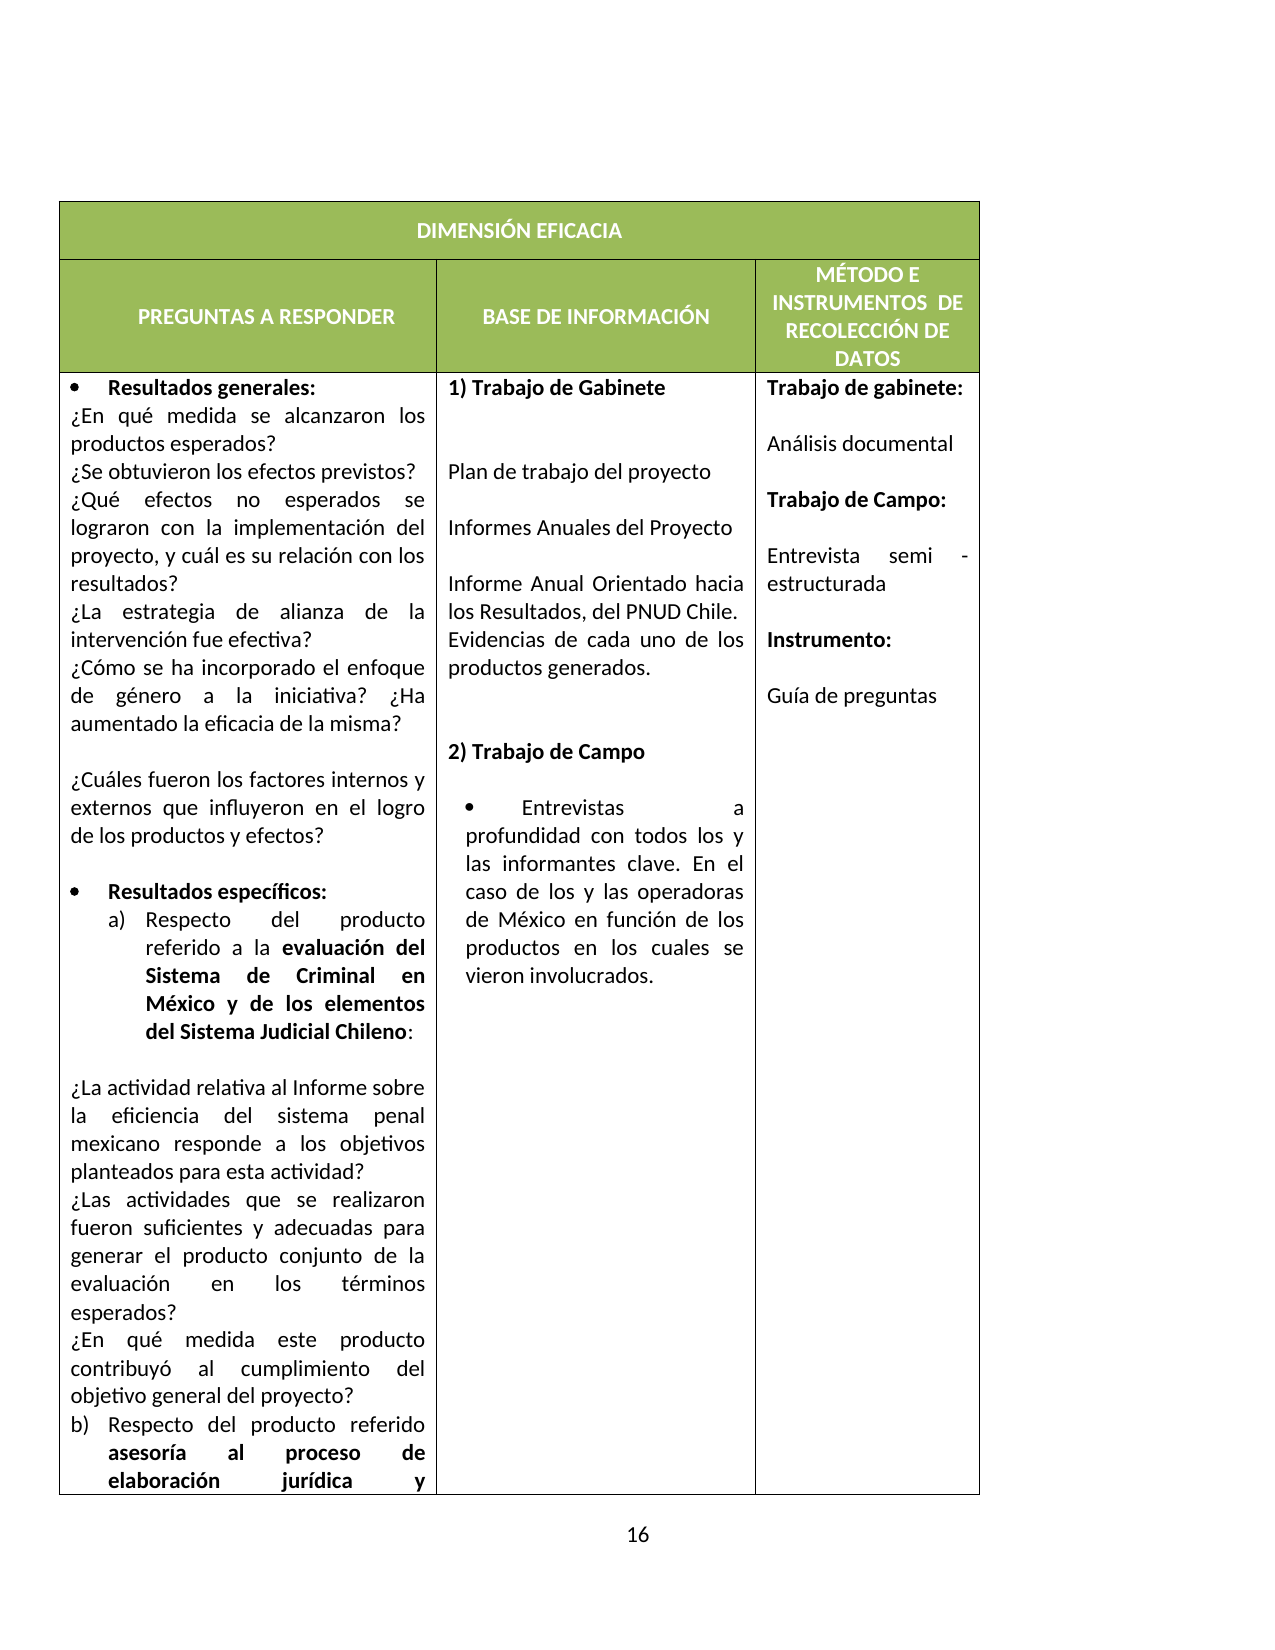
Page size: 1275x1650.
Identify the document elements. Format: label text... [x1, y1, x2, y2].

table_cell MÉTODO E INSTRUMENTOS DE RECOLECCIÓN DE DATOS [756, 260, 979, 372]
table_header DIMENSIÓN EFICACIA [60, 202, 979, 259]
table_cell PREGUNTAS A RESPONDER [60, 260, 436, 372]
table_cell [437, 373, 755, 1494]
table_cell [60, 373, 436, 1494]
table_cell BASE DE INFORMACIÓN [437, 260, 755, 372]
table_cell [756, 373, 979, 1494]
